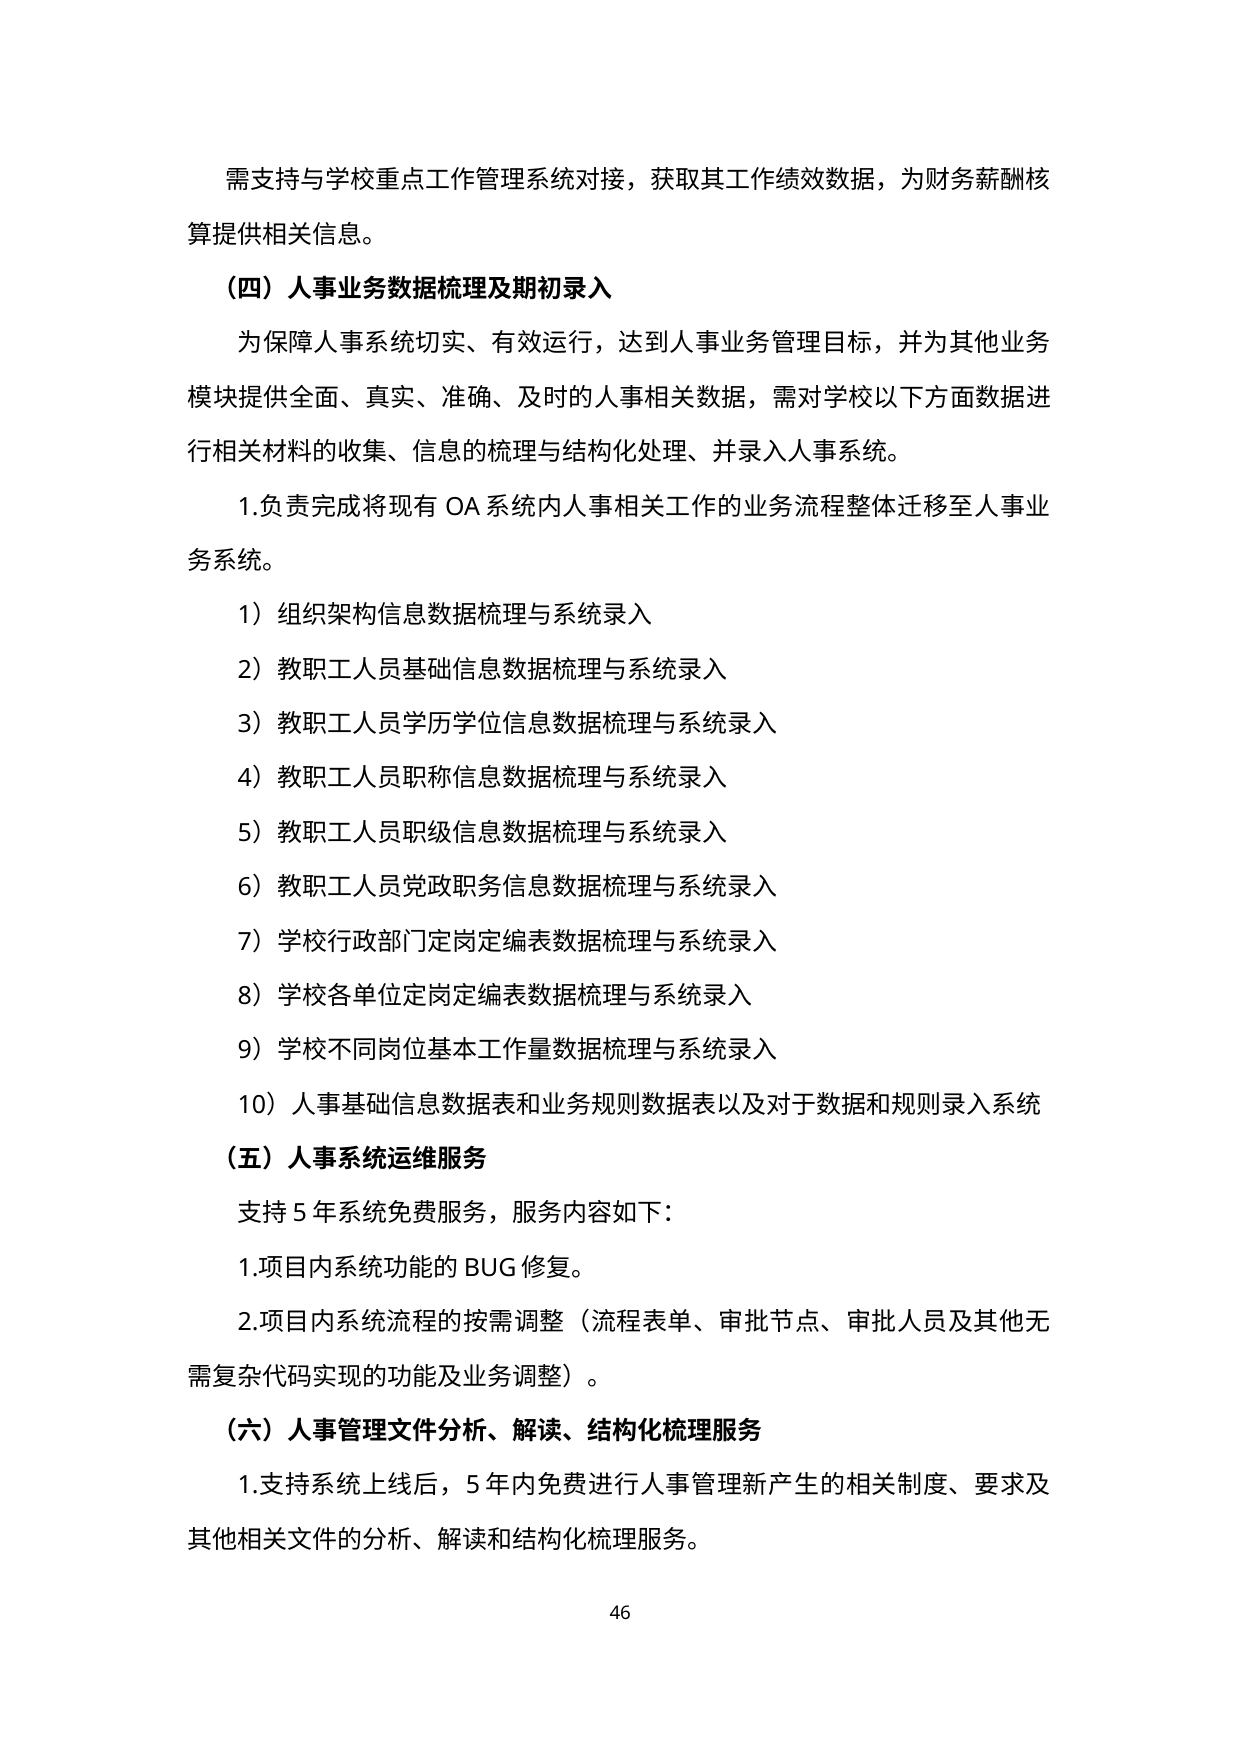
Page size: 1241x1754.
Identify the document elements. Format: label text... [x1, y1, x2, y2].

text 1.支持系统上线后，5年内免费进行人事管理新产生的相关制度、要求及其他相关文件的分析、解读和结构化梳理服务。 [187, 1465, 1053, 1555]
text 2）教职工人员基础信息数据梳理与系统录入 [187, 649, 1053, 685]
text 1.项目内系统功能的BUG修复。 [187, 1247, 1053, 1283]
text 10）人事基础信息数据表和业务规则数据表以及对于数据和规则录入系统 [187, 1084, 1053, 1120]
text 8）学校各单位定岗定编表数据梳理与系统录入 [187, 975, 1053, 1012]
text 7）学校行政部门定岗定编表数据梳理与系统录入 [187, 921, 1053, 957]
text 2.项目内系统流程的按需调整（流程表单、审批节点、审批人员及其他无需复杂代码实现的功能及业务调整）。 [187, 1302, 1053, 1392]
text 4）教职工人员职称信息数据梳理与系统录入 [187, 758, 1053, 794]
text 为保障人事系统切实、有效运行，达到人事业务管理目标，并为其他业务模块提供全面、真实、准确、及时的人事相关数据，需对学校以下方面数据进行相关材料的收集、信息的梳理与结构化处理、并录入人事系统。 [187, 323, 1053, 468]
text （五）人事系统运维服务 [187, 1138, 1053, 1175]
text 5）教职工人员职级信息数据梳理与系统录入 [187, 812, 1053, 848]
text 需支持与学校重点工作管理系统对接，获取其工作绩效数据，为财务薪酬核算提供相关信息。 [187, 160, 1053, 250]
text 6）教职工人员党政职务信息数据梳理与系统录入 [187, 867, 1053, 903]
text 9）学校不同岗位基本工作量数据梳理与系统录入 [187, 1030, 1053, 1066]
text 1）组织架构信息数据梳理与系统录入 [187, 595, 1053, 631]
text 3）教职工人员学历学位信息数据梳理与系统录入 [187, 703, 1053, 740]
text 1.负责完成将现有OA系统内人事相关工作的业务流程整体迁移至人事业务系统。 [187, 486, 1053, 577]
text （六）人事管理文件分析、解读、结构化梳理服务 [187, 1410, 1053, 1447]
text 支持5年系统免费服务，服务内容如下： [187, 1193, 1053, 1229]
text （四）人事业务数据梳理及期初录入 [187, 268, 1053, 305]
